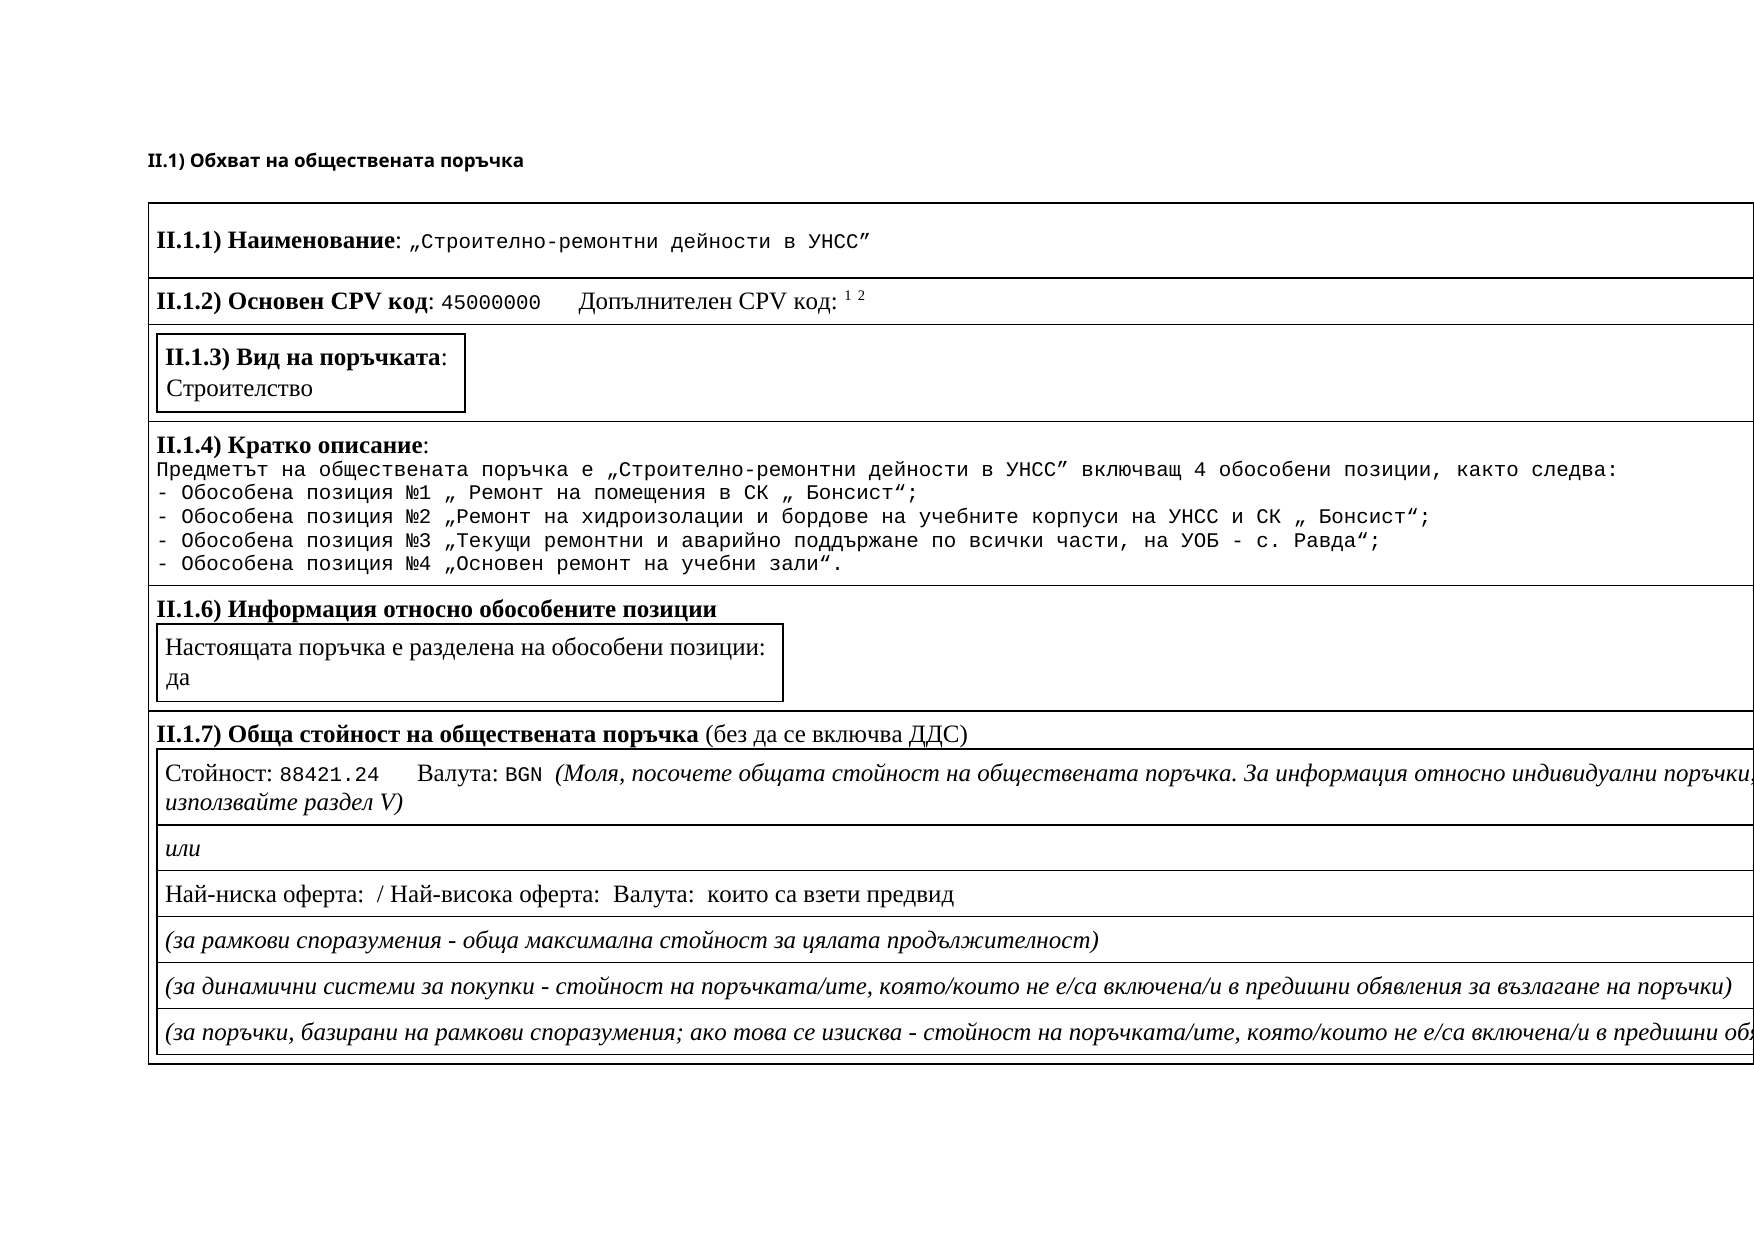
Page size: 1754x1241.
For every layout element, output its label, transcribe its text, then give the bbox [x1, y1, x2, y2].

table_cell II.1.6) Информация относно обособените позиции [149, 586, 1753, 710]
text II.1) Обхват на обществената поръчка [148, 148, 1606, 173]
table_cell II.1.4) Кратко описание: Предметът на обществената поръчка е „Строително-ремонтни дейности в УНСС” включващ 4 обособени позиции, както следва: - Обособена позиция №1 „ Ремонт на помещения в СК „ Бонсист“; - Обособена позиция №2 „Ремонт на хидроизолации и бордове на учебните корпуси на УНСС и СК „ Бонсист“; - Обособена позиция №3 „Текущи ремонтни и аварийно поддържане по всички части, на УОБ - с. Равда“; - Обособена позиция №4 „Основен ремонт на учебни зали“. [149, 422, 1753, 585]
table_cell II.1.2) Основен CPV код: 45000000 Допълнителен CPV код: 1 2 [149, 279, 1753, 324]
table_header II.1.1) Наименование: „Строително-ремонтни дейности в УНСС” [149, 204, 1753, 277]
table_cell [149, 712, 1753, 1063]
table_cell [149, 325, 1753, 421]
